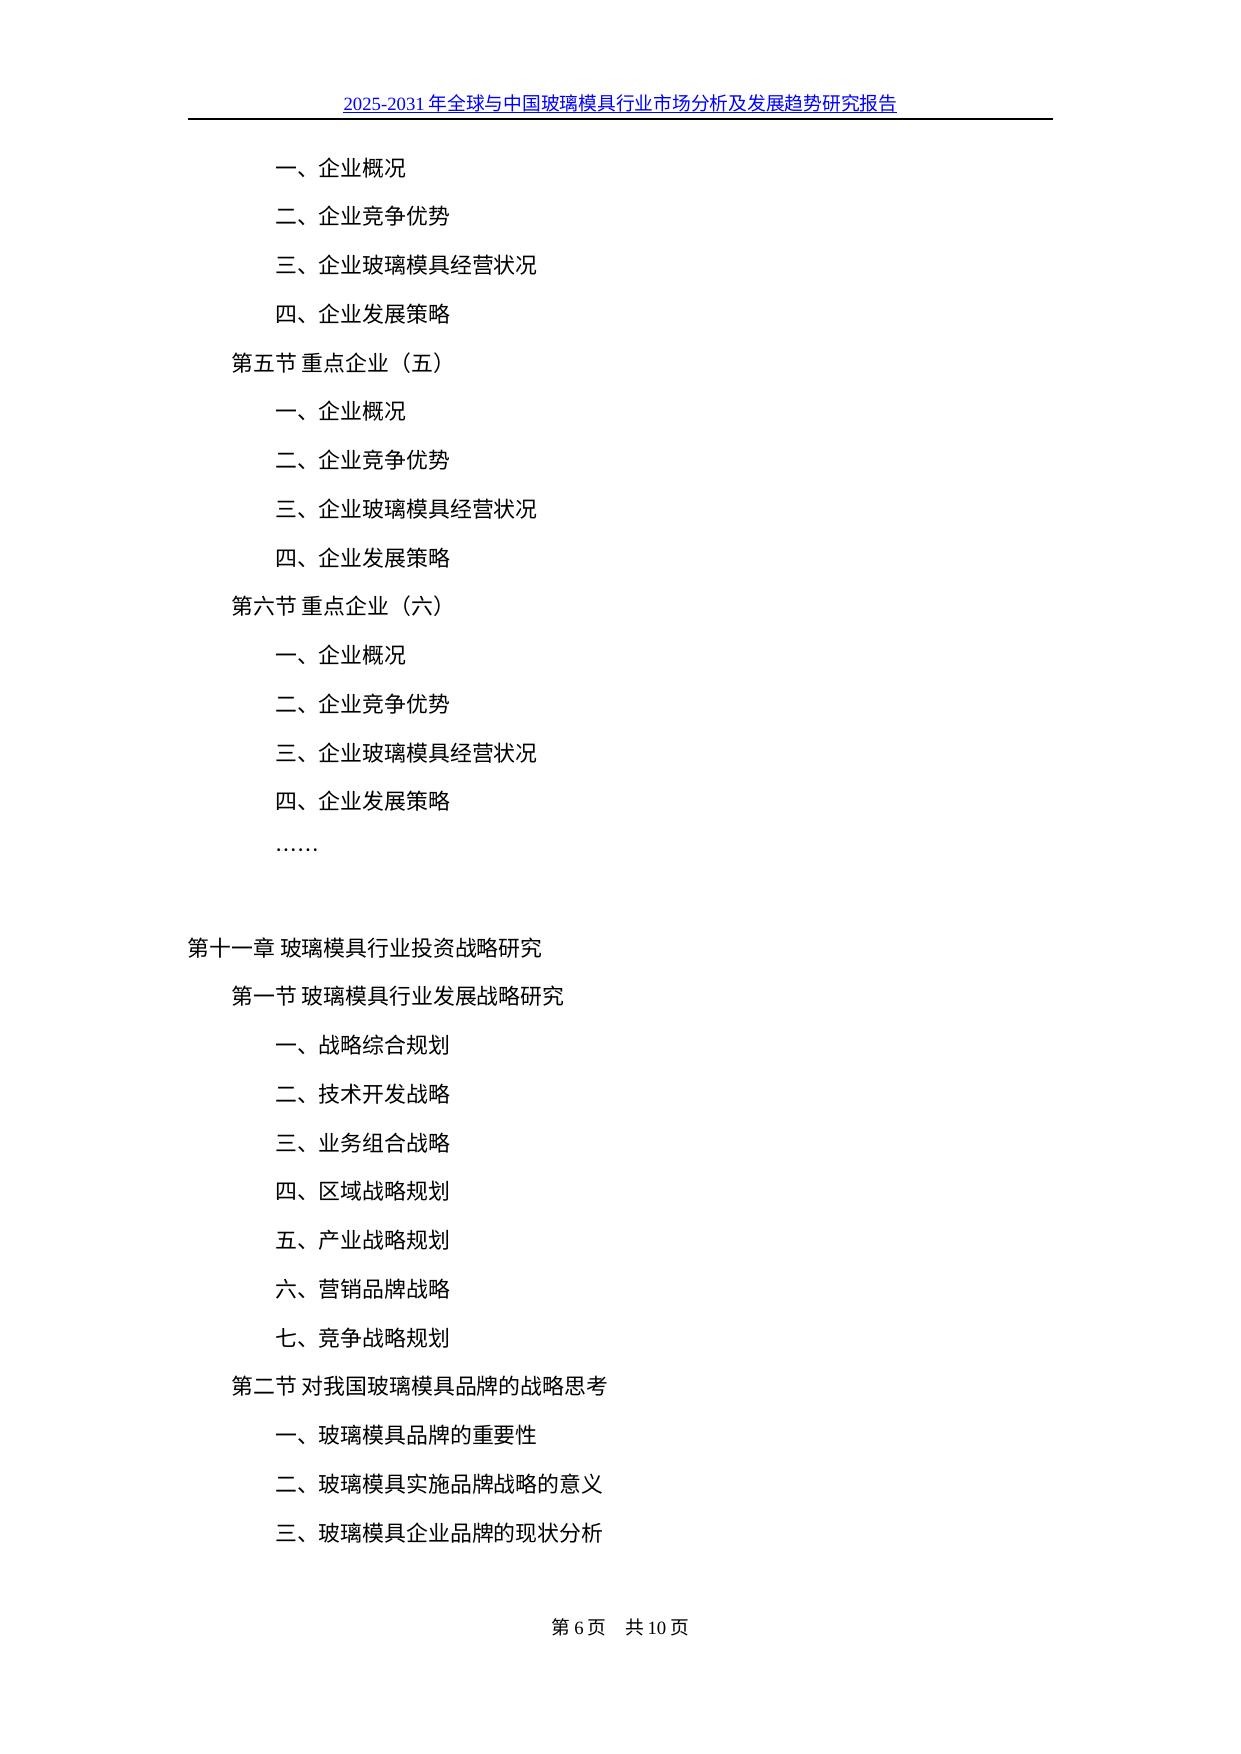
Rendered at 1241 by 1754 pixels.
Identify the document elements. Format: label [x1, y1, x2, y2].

text [187, 150, 1053, 1548]
